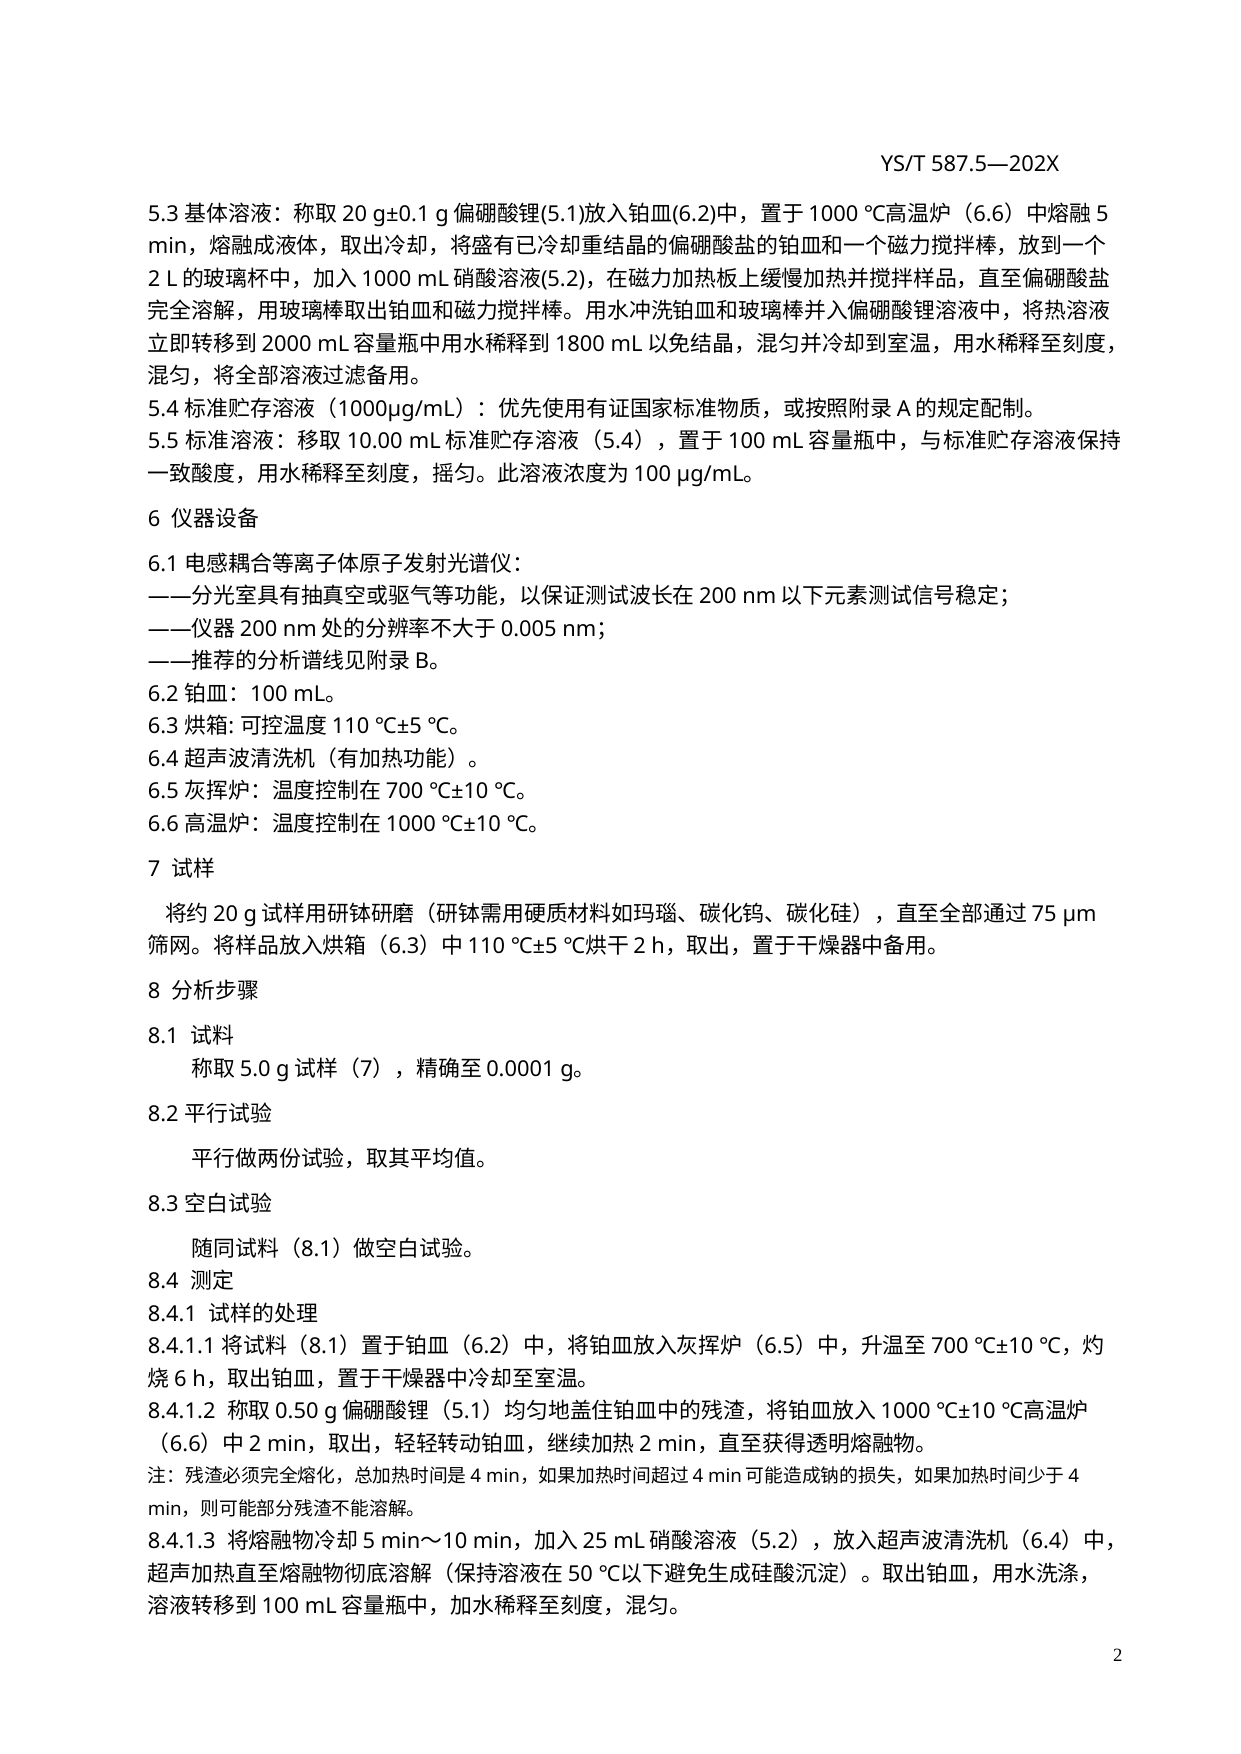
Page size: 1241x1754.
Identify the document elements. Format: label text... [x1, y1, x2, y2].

text 8 分析步骤 [148, 973, 1122, 1006]
text 8.4.1 试样的处理 [148, 1296, 1122, 1328]
text 8.2 平行试验 [148, 1096, 1122, 1128]
text 6.1 电感耦合等离子体原子发射光谱仪： [148, 546, 1122, 578]
text 6.4 超声波清洗机（有加热功能）。 [148, 741, 1122, 773]
text 5.3 基体溶液：称取20 g±0.1 g偏硼酸锂(5.1)放入铂皿(6.2)中，置于1000 ℃高温炉（6.6）中熔融5 min，熔融成液体，取出冷却，将盛有已冷却重结晶的偏硼酸盐的铂皿和一个磁力搅拌棒，放到一个2 L的玻璃杯中，加入1000 mL硝酸溶液(5.2)，在磁力加热板上缓慢加热并搅拌样品，直至偏硼酸盐完全溶解，用玻璃棒取出铂皿和磁力搅拌棒。用水冲洗铂皿和玻璃棒并入偏硼酸锂溶液中，将热溶液立即转移到2000 mL容量瓶中用水稀释到1800 mL以免结晶，混匀并冷却到室温，用水稀释至刻度，混匀，将全部溶液过滤备用。 [148, 196, 1122, 391]
text ——分光室具有抽真空或驱气等功能，以保证测试波长在200 nm以下元素测试信号稳定； [148, 578, 1122, 611]
text 5.5 标准溶液：移取10.00 mL标准贮存溶液（5.4），置于100 mL容量瓶中，与标准贮存溶液保持一致酸度，用水稀释至刻度，摇匀。此溶液浓度为100 μg/mL。 [148, 423, 1122, 488]
text 将约20 g试样用研钵研磨（研钵需用硬质材料如玛瑙、碳化钨、碳化硅），直至全部通过75 μm筛网。将样品放入烘箱（6.3）中110 ℃±5 ℃烘干2 h，取出，置于干燥器中备用。 [148, 896, 1122, 961]
text 随同试料（8.1）做空白试验。 [148, 1231, 1122, 1263]
text 6.2 铂皿：100 mL。 [148, 676, 1122, 708]
text 8.4.1.1 将试料（8.1）置于铂皿（6.2）中，将铂皿放入灰挥炉（6.5）中，升温至700 ℃±10 ℃，灼烧6 h，取出铂皿，置于干燥器中冷却至室温。 [148, 1328, 1122, 1393]
text 6 仪器设备 [148, 501, 1122, 533]
text 5.4 标准贮存溶液（1000μg/mL）：优先使用有证国家标准物质，或按照附录A的规定配制。 [148, 391, 1122, 423]
text ——仪器200 nm处的分辨率不大于0.005 nm； [148, 611, 1122, 643]
text 8.1 试料 [148, 1018, 1122, 1051]
text 平行做两份试验，取其平均值。 [148, 1141, 1122, 1173]
text ——推荐的分析谱线见附录B。 [148, 643, 1122, 676]
text 8.3 空白试验 [148, 1186, 1122, 1218]
text 称取5.0 g试样（7），精确至0.0001 g。 [148, 1051, 1122, 1083]
text 8.4.1.2 称取0.50 g偏硼酸锂（5.1）均匀地盖住铂皿中的残渣，将铂皿放入1000 ℃±10 ℃高温炉（6.6）中2 min，取出，轻轻转动铂皿，继续加热2 min，直至获得透明熔融物。 [148, 1393, 1122, 1458]
text 8.4.1.3 将熔融物冷却5 min～10 min，加入25 mL硝酸溶液（5.2），放入超声波清洗机（6.4）中，超声加热直至熔融物彻底溶解（保持溶液在50 ℃以下避免生成硅酸沉淀）。取出铂皿，用水洗涤，溶液转移到100 mL容量瓶中，加水稀释至刻度，混匀。 [148, 1523, 1122, 1621]
text 8.4 测定 [148, 1263, 1122, 1296]
text 6.6 高温炉：温度控制在1000 ℃±10 ℃。 [148, 806, 1122, 838]
text 6.5 灰挥炉：温度控制在700 ℃±10 ℃。 [148, 773, 1122, 806]
text 6.3 烘箱: 可控温度110 ℃±5 ℃。 [148, 708, 1122, 741]
text 注：残渣必须完全熔化，总加热时间是4 min，如果加热时间超过4 min可能造成钠的损失，如果加热时间少于4 min，则可能部分残渣不能溶解。 [148, 1458, 1122, 1523]
text 7 试样 [148, 851, 1122, 883]
